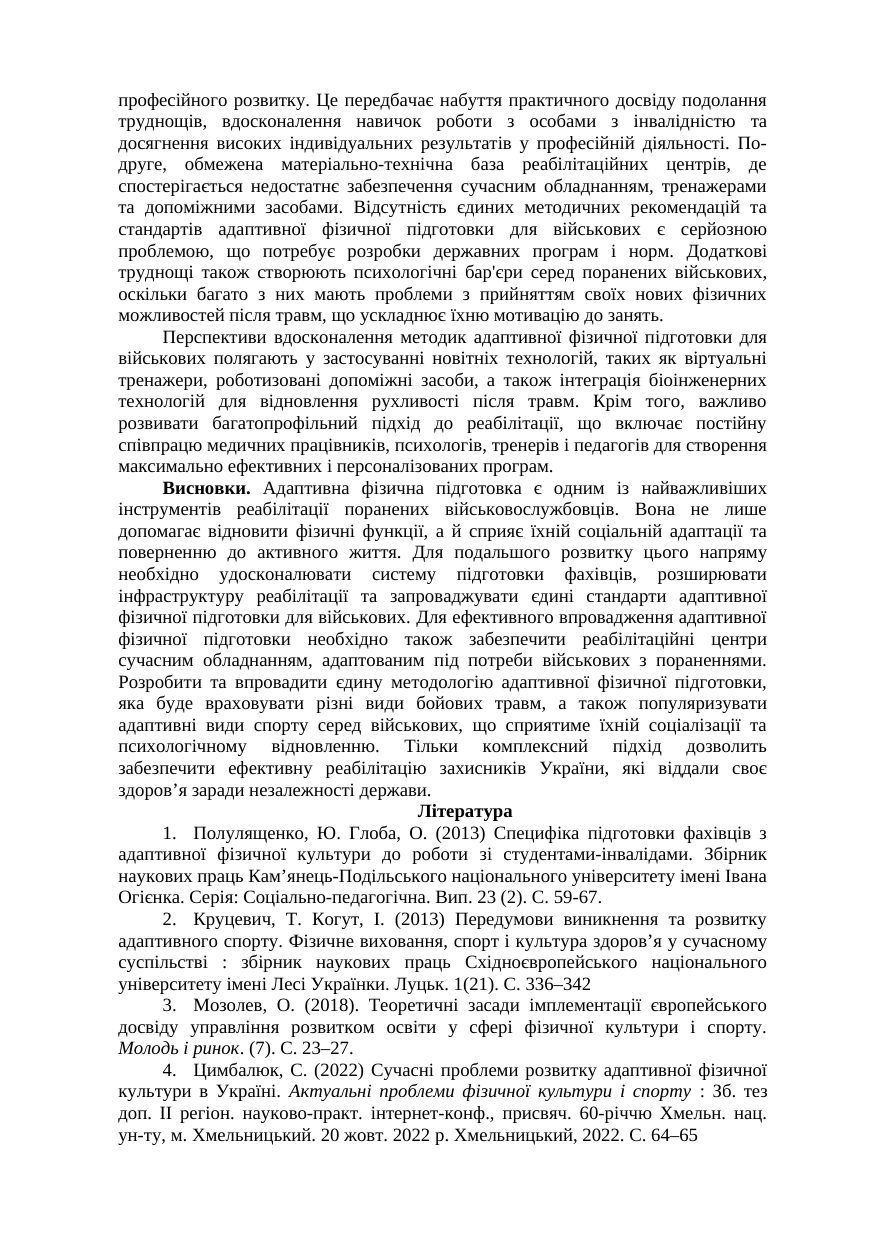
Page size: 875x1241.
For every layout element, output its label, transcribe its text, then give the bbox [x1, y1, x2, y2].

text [118, 88, 768, 326]
list Мозолев, О. (2018). Теоретичні засади імплементації європейського досвіду управління розвитком освіти у сфері фізичної культури і спорту. Молодь і ринок. (7). С. 23–27. [118, 994, 768, 1059]
text Література [118, 800, 768, 822]
list Полулященко, Ю. Глоба, О. (2013) Специфіка підготовки фахівців з адаптивної фізичної культури до роботи зі студентами-інвалідами. Збірник наукових праць Кам’янець-Подільського національного університету імені Івана Огієнка. Серія: Соціально-педагогічна. Вип. 23 (2). С. 59-67. [118, 822, 768, 908]
text Висновки. Адаптивна фізична підготовка є одним із найважливіших інструментів реабілітації поранених військовослужбовців. Вона не лише допомагає відновити фізичні функції, а й сприяє їхній соціальній адаптації та поверненню до активного життя. Для подальшого розвитку цього напряму необхідно удосконалювати систему підготовки фахівців, розширювати інфраструктуру реабілітації та запроваджувати єдині стандарти адаптивної фізичної підготовки для військових. Для ефективного впровадження адаптивної фізичної підготовки необхідно також забезпечити реабілітаційні центри сучасним обладнанням, адаптованим під потреби військових з пораненнями. Розробити та впровадити єдину методологію адаптивної фізичної підготовки, яка буде враховувати різні види бойових травм, а також популяризувати адаптивні види спорту серед військових, що сприятиме їхній соціалізації та психологічному відновленню. Тільки комплексний підхід дозволить забезпечити ефективну реабілітацію захисників України, які віддали своє здоров’я заради незалежності держави. [118, 477, 768, 800]
list Круцевич, Т. Когут, І. (2013) Передумови виникнення та розвитку адаптивного спорту. Фізичне виховання, спорт і культура здоров’я у сучасному суспільстві : збірник наукових праць Східноєвропейського національного університету імені Лесі Українки. Луцьк. 1(21). С. 336–342 [118, 908, 768, 994]
text Перспективи вдосконалення методик адаптивної фізичної підготовки для військових полягають у застосуванні новітніх технологій, таких як віртуальні тренажери, роботизовані допоміжні засоби, а також інтеграція біоінженерних технологій для відновлення рухливості після травм. Крім того, важливо розвивати багатопрофільний підхід до реабілітації, що включає постійну співпрацю медичних працівників, психологів, тренерів і педагогів для створення максимально ефективних і персоналізованих програм. [118, 326, 768, 477]
list Цимбалюк, С. (2022) Сучасні проблеми розвитку адаптивної фізичної культури в Україні. Актуальні проблеми фізичної культури і спорту : Зб. тез доп. ІІ регіон. науково-практ. інтернет-конф., присвяч. 60-річчю Хмельн. нац. ун-ту, м. Хмельницький. 20 жовт. 2022 р. Хмельницький, 2022. С. 64–65 [118, 1059, 768, 1145]
